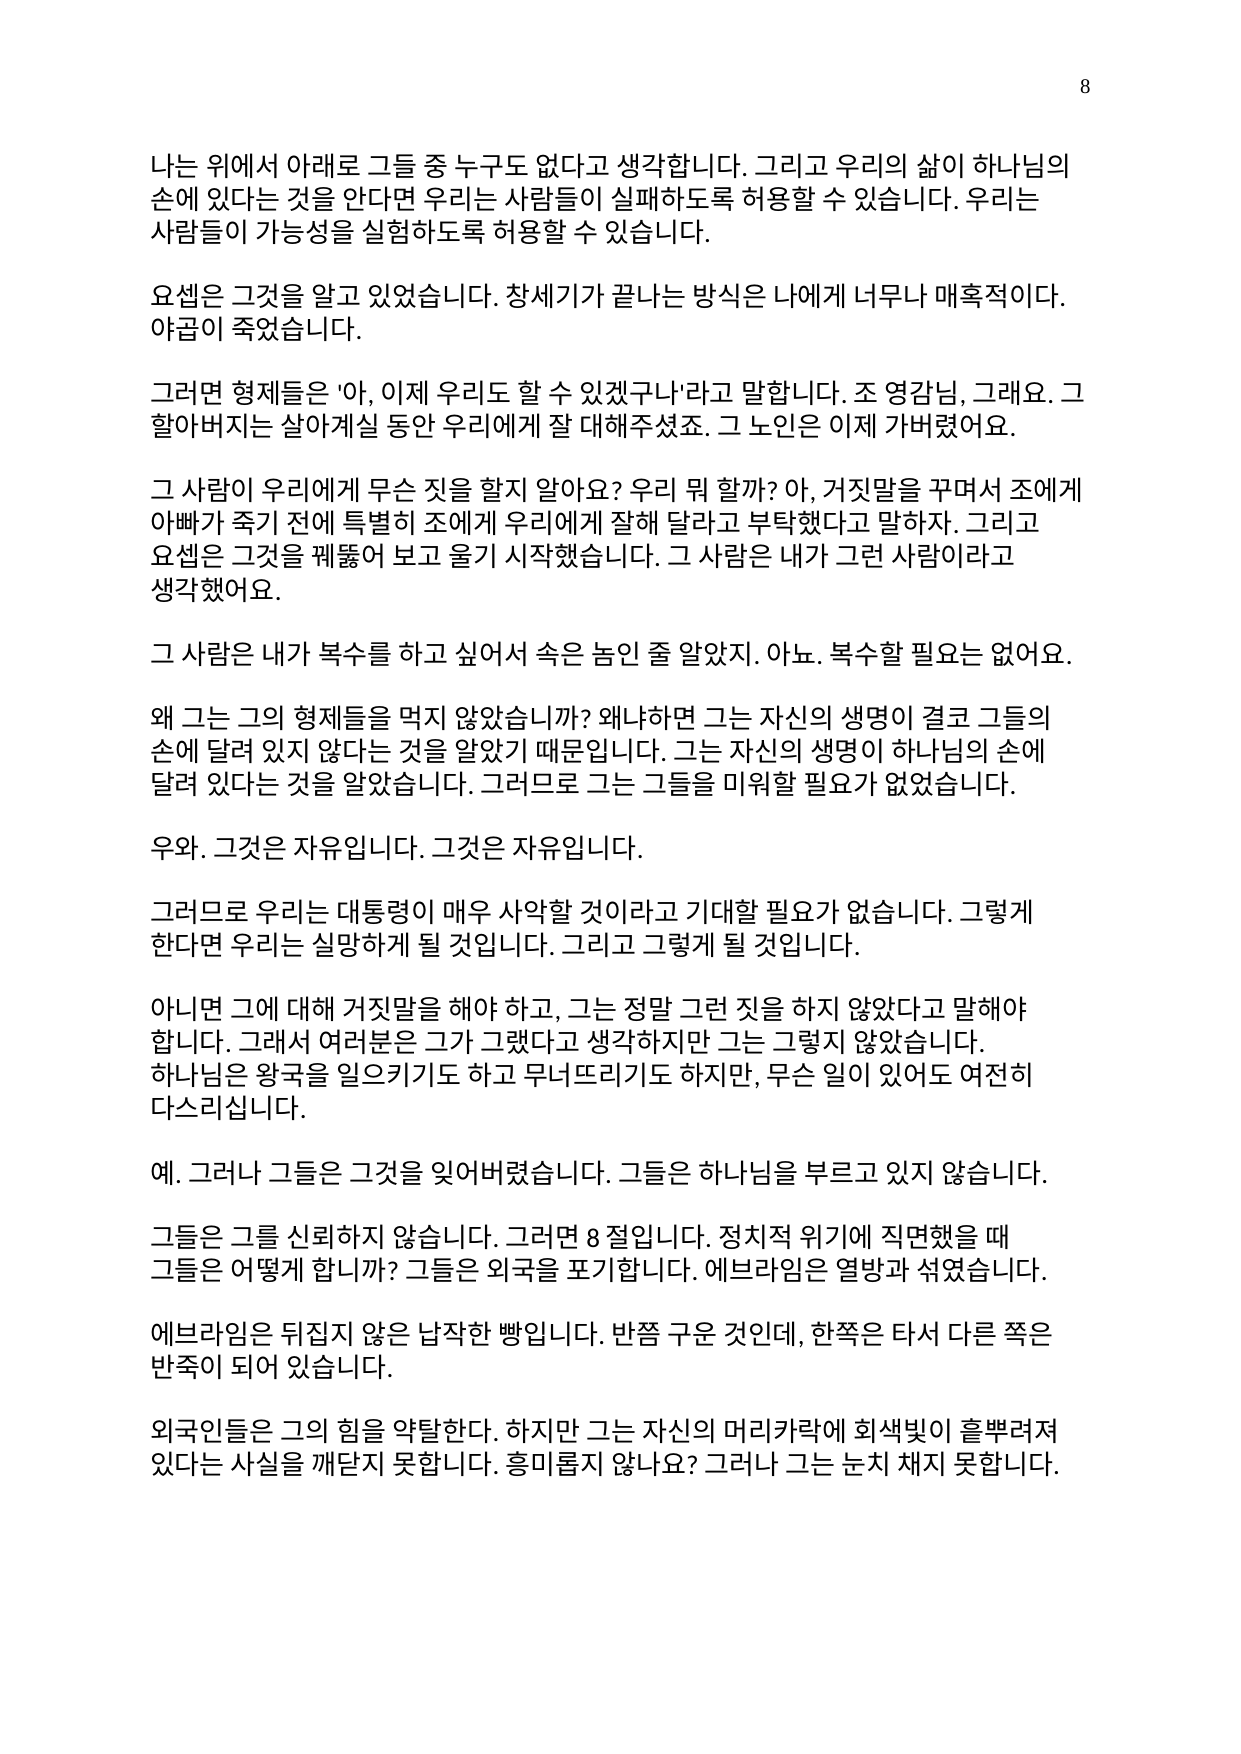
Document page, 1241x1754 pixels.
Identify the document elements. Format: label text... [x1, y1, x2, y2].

text 아니면 그에 대해 거짓말을 해야 하고, 그는 정말 그런 짓을 하지 않았다고 말해야 합니다. 그래서 여러분은 그가 그랬다고 생각하지만 그는 그렇지 않았습니다. 하나님은 왕국을 일으키기도 하고 무너뜨리기도 하지만, 무슨 일이 있어도 여전히 다스리십니다. [150, 993, 1090, 1126]
text 외국인들은 그의 힘을 약탈한다. 하지만 그는 자신의 머리카락에 회색빛이 흩뿌려져 있다는 사실을 깨닫지 못합니다. 흥미롭지 않나요? 그러나 그는 눈치 채지 못합니다. [150, 1415, 1090, 1481]
text 에브라임은 뒤집지 않은 납작한 빵입니다. 반쯤 구운 것인데, 한쪽은 타서 다른 쪽은 반죽이 되어 있습니다. [150, 1318, 1090, 1384]
text 나는 위에서 아래로 그들 중 누구도 없다고 생각합니다. 그리고 우리의 삶이 하나님의 손에 있다는 것을 안다면 우리는 사람들이 실패하도록 허용할 수 있습니다. 우리는 사람들이 가능성을 실험하도록 허용할 수 있습니다. [150, 150, 1090, 249]
text 예. 그러나 그들은 그것을 잊어버렸습니다. 그들은 하나님을 부르고 있지 않습니다. [150, 1157, 1090, 1190]
text 우와. 그것은 자유입니다. 그것은 자유입니다. [150, 832, 1090, 865]
text 그 사람은 내가 복수를 하고 싶어서 속은 놈인 줄 알았지. 아뇨. 복수할 필요는 없어요. [150, 638, 1090, 671]
text 그러므로 우리는 대통령이 매우 사악할 것이라고 기대할 필요가 없습니다. 그렇게 한다면 우리는 실망하게 될 것입니다. 그리고 그렇게 될 것입니다. [150, 896, 1090, 962]
text 왜 그는 그의 형제들을 먹지 않았습니까? 왜냐하면 그는 자신의 생명이 결코 그들의 손에 달려 있지 않다는 것을 알았기 때문입니다. 그는 자신의 생명이 하나님의 손에 달려 있다는 것을 알았습니다. 그러므로 그는 그들을 미워할 필요가 없었습니다. [150, 702, 1090, 801]
text 요셉은 그것을 알고 있었습니다. 창세기가 끝나는 방식은 나에게 너무나 매혹적이다. 야곱이 죽었습니다. [150, 280, 1090, 346]
text 그 사람이 우리에게 무슨 짓을 할지 알아요? 우리 뭐 할까? 아, 거짓말을 꾸며서 조에게 아빠가 죽기 전에 특별히 조에게 우리에게 잘해 달라고 부탁했다고 말하자. 그리고 요셉은 그것을 꿰뚫어 보고 울기 시작했습니다. 그 사람은 내가 그런 사람이라고 생각했어요. [150, 474, 1090, 607]
text 그들은 그를 신뢰하지 않습니다. 그러면 8절입니다. 정치적 위기에 직면했을 때 그들은 어떻게 합니까? 그들은 외국을 포기합니다. 에브라임은 열방과 섞였습니다. [150, 1221, 1090, 1287]
text 그러면 형제들은 '아, 이제 우리도 할 수 있겠구나'라고 말합니다. 조 영감님, 그래요. 그 할아버지는 살아계실 동안 우리에게 잘 대해주셨죠. 그 노인은 이제 가버렸어요. [150, 377, 1090, 443]
